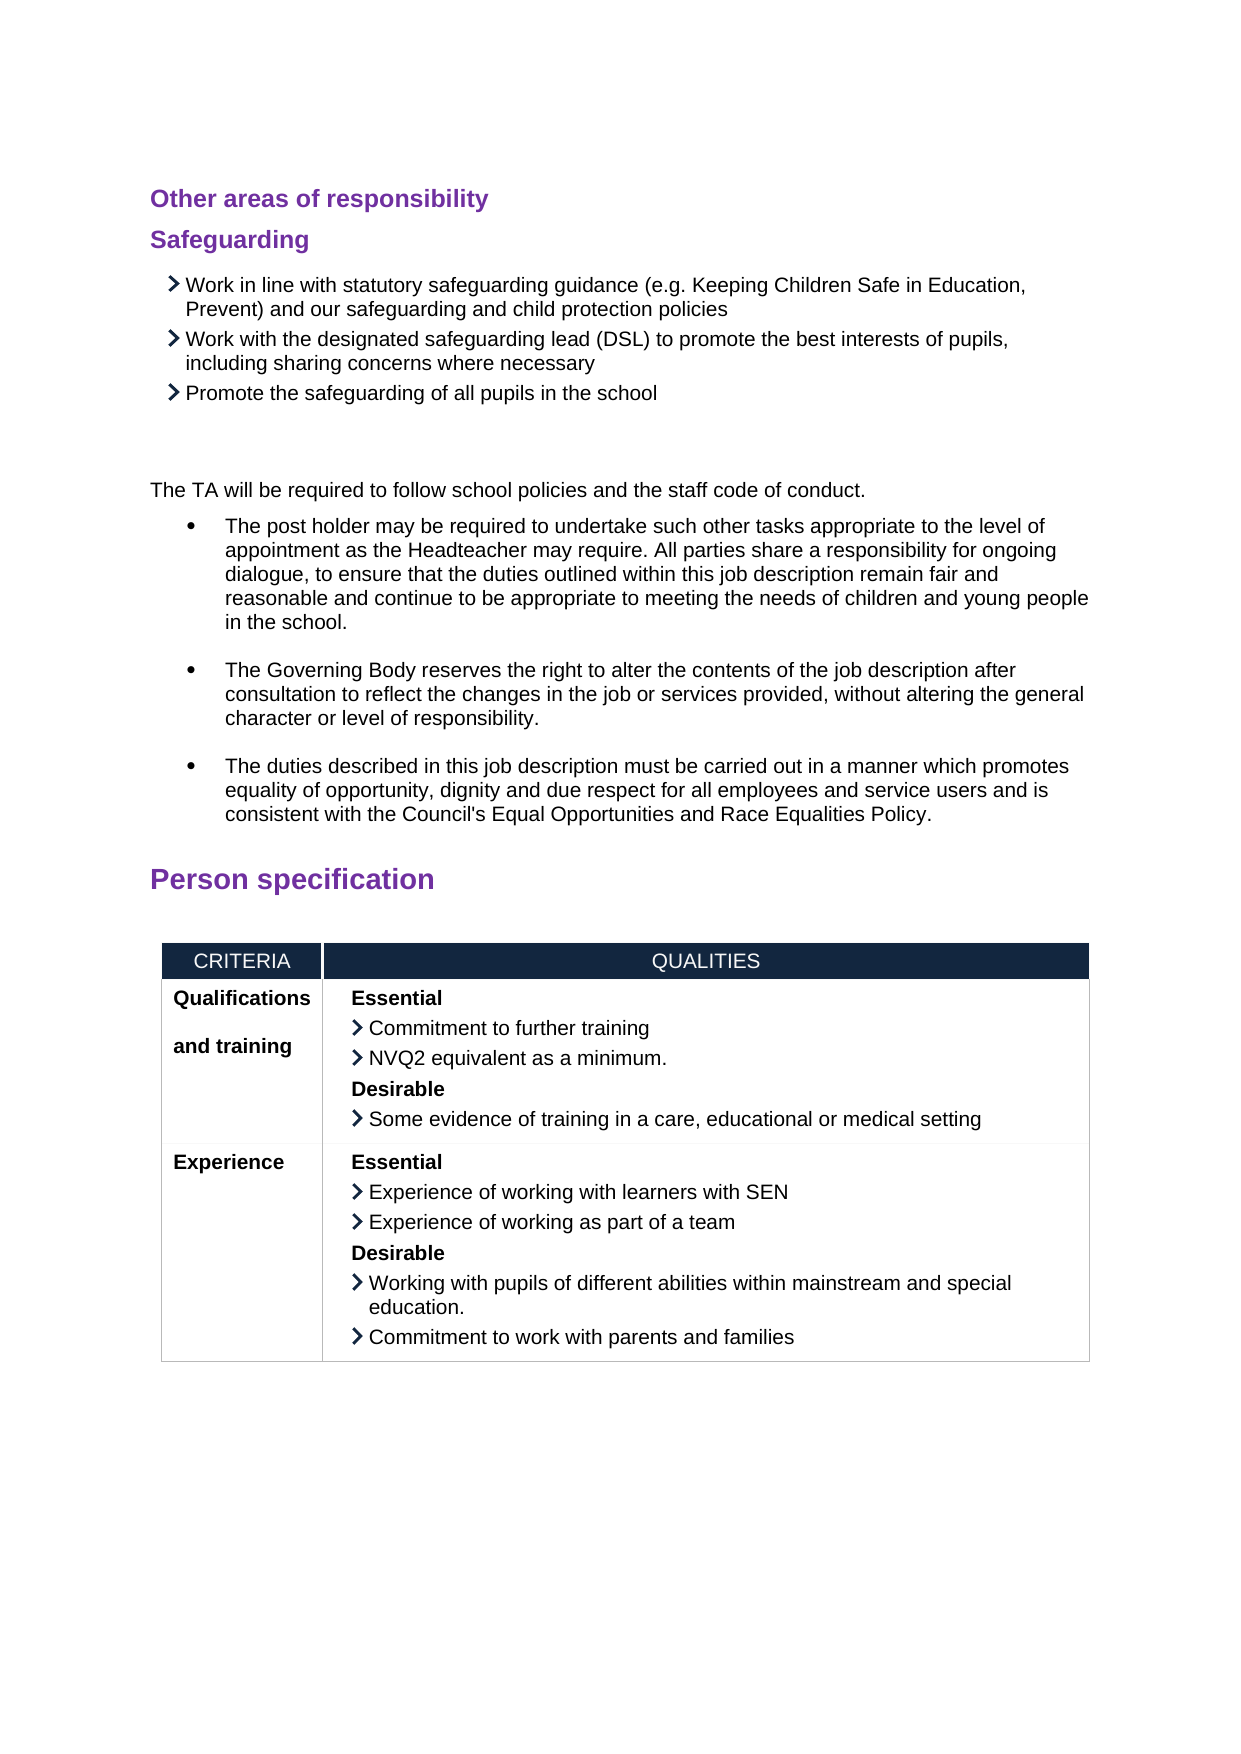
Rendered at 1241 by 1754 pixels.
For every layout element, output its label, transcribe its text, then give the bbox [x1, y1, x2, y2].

picture [168, 329, 180, 347]
text The TA will be required to follow school policies and the staff code of conduct. [150, 478, 1090, 502]
picture [352, 1049, 363, 1066]
table_cell Experience [162, 1144, 322, 1361]
subtitle Person specification [150, 862, 1090, 929]
text Promote the safeguarding of all pupils in the school [168, 381, 1090, 405]
table_header criteria [162, 943, 321, 979]
list The post holder may be required to undertake such other tasks appropriate to the level of appointment as the Headteacher may require. All parties share a responsibility for ongoing dialogue, to ensure that the duties outlined within this job description remain fair and reasonable and continue to be appropriate to meeting the needs of children and young people in the school. [187, 514, 1090, 634]
list The Governing Body reserves the right to alter the contents of the job description after consultation to reflect the changes in the job or services provided, without altering the general character or level of responsibility. [187, 658, 1090, 730]
text Work with the designated safeguarding lead (DSL) to promote the best interests of pupils, including sharing concerns where necessary [168, 327, 1090, 374]
picture [352, 1183, 363, 1200]
picture [168, 383, 180, 401]
table_cell Qualifications and training [162, 980, 322, 1143]
picture [352, 1109, 363, 1127]
text Safeguarding [150, 225, 1090, 253]
list The duties described in this job description must be carried out in a manner which promotes equality of opportunity, dignity and due respect for all employees and service users and is consistent with the Council's Equal Opportunities and Race Equalities Policy. [187, 754, 1090, 826]
picture [168, 275, 180, 292]
table_header qualities [324, 943, 1089, 979]
table_cell Essential Experience of working with learners with SEN Experience of working as part of a team Desirable Working with pupils of different abilities within mainstream and special education. Commitment to work with parents and families [323, 1144, 1089, 1361]
picture [352, 1019, 363, 1036]
picture [352, 1213, 363, 1230]
picture [352, 1273, 363, 1291]
picture [352, 1327, 363, 1345]
table_cell Essential Commitment to further training NVQ2 equivalent as a minimum. Desirable Some evidence of training in a care, educational or medical setting [323, 980, 1089, 1143]
subtitle Other areas of responsibility [150, 150, 1090, 212]
text Work in line with statutory safeguarding guidance (e.g. Keeping Children Safe in Education, Prevent) and our safeguarding and child protection policies [168, 272, 1090, 320]
